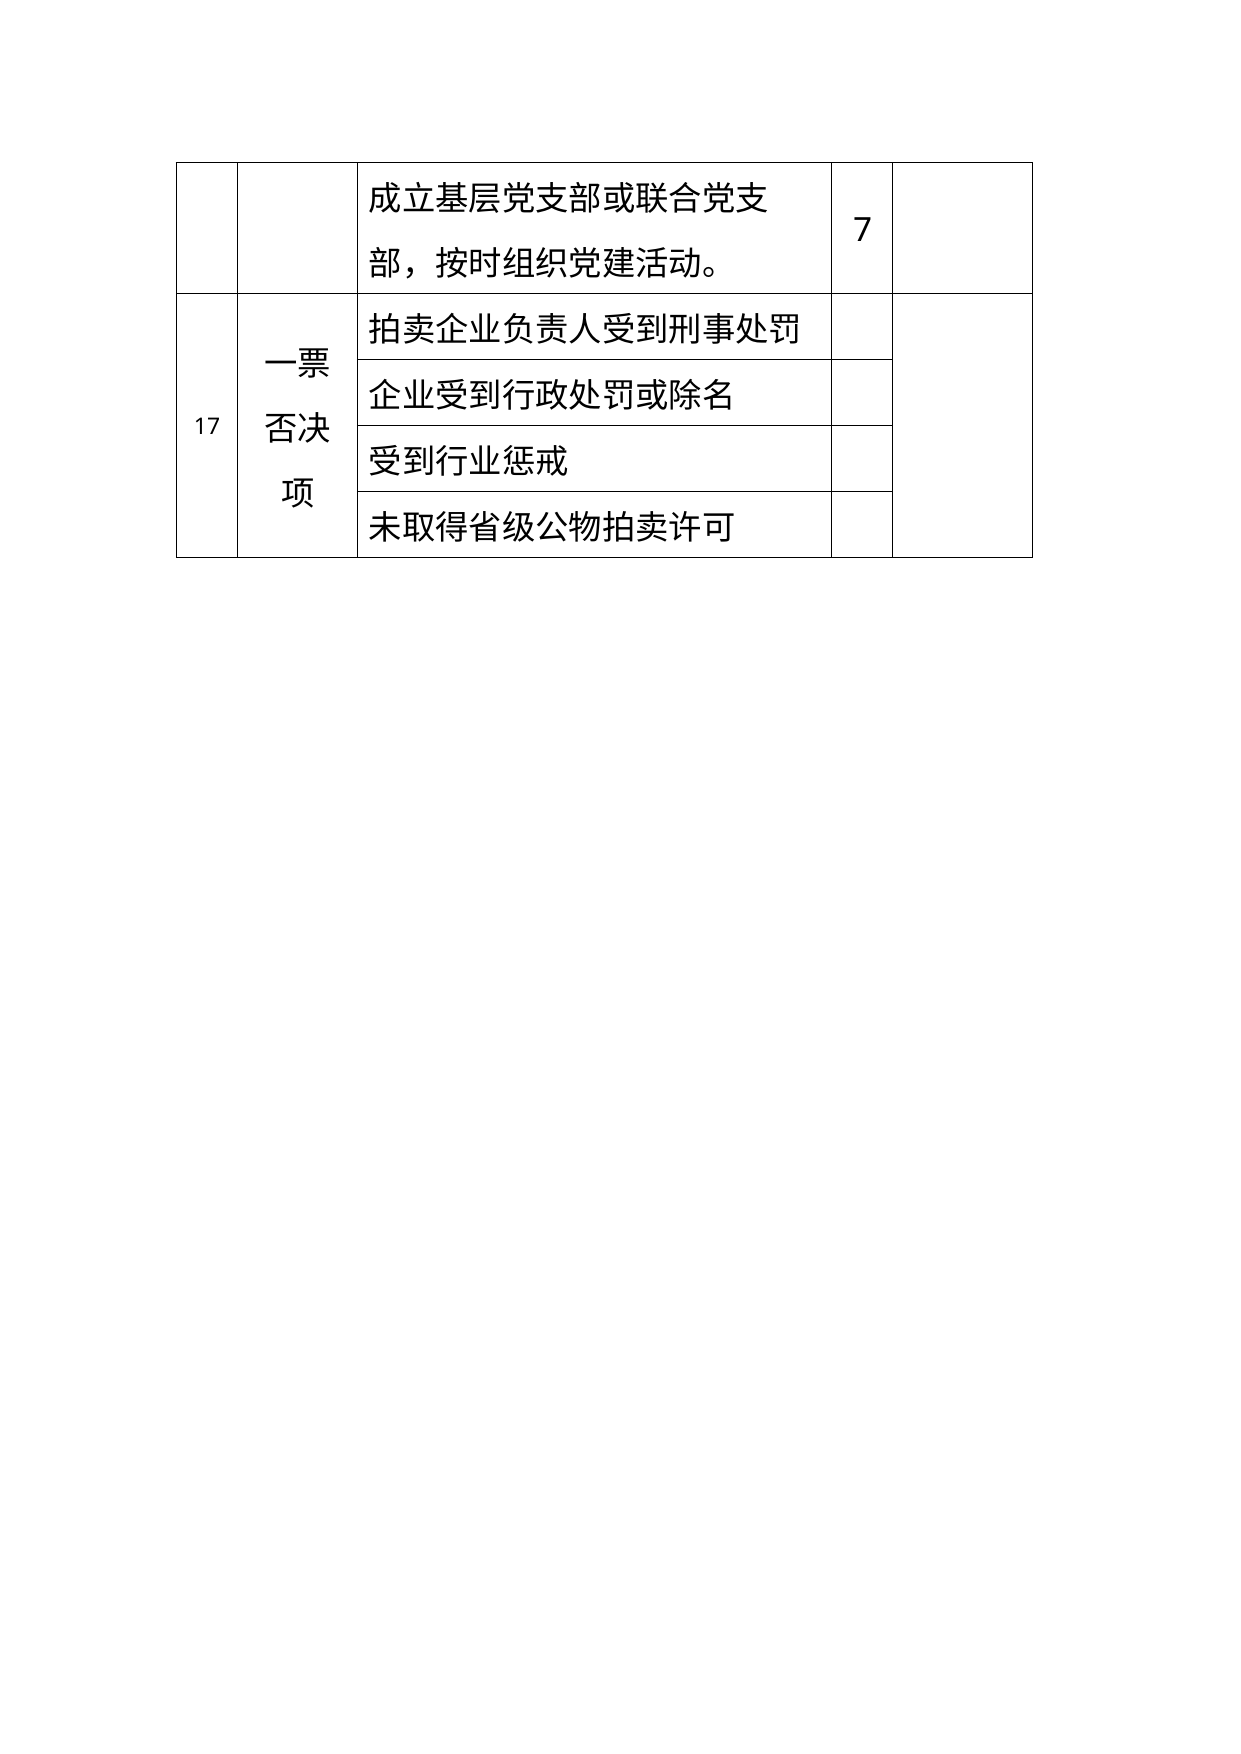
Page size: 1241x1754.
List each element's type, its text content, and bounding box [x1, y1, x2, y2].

table_cell 受到行业惩戒 [358, 426, 831, 491]
table_cell 企业受到行政处罚或除名 [358, 360, 831, 425]
table_cell 一票否决项 [238, 294, 357, 557]
table_cell [832, 492, 892, 557]
table_cell 7 [832, 163, 892, 293]
table_cell [832, 426, 892, 491]
table_cell [893, 294, 1032, 557]
table_cell 成立基层党支部或联合党支部，按时组织党建活动。 [358, 163, 831, 293]
table_cell [832, 294, 892, 359]
table_cell 未取得省级公物拍卖许可 [358, 492, 831, 557]
table_cell 17 [177, 294, 237, 557]
table_cell [832, 360, 892, 425]
table_cell 拍卖企业负责人受到刑事处罚 [358, 294, 831, 359]
